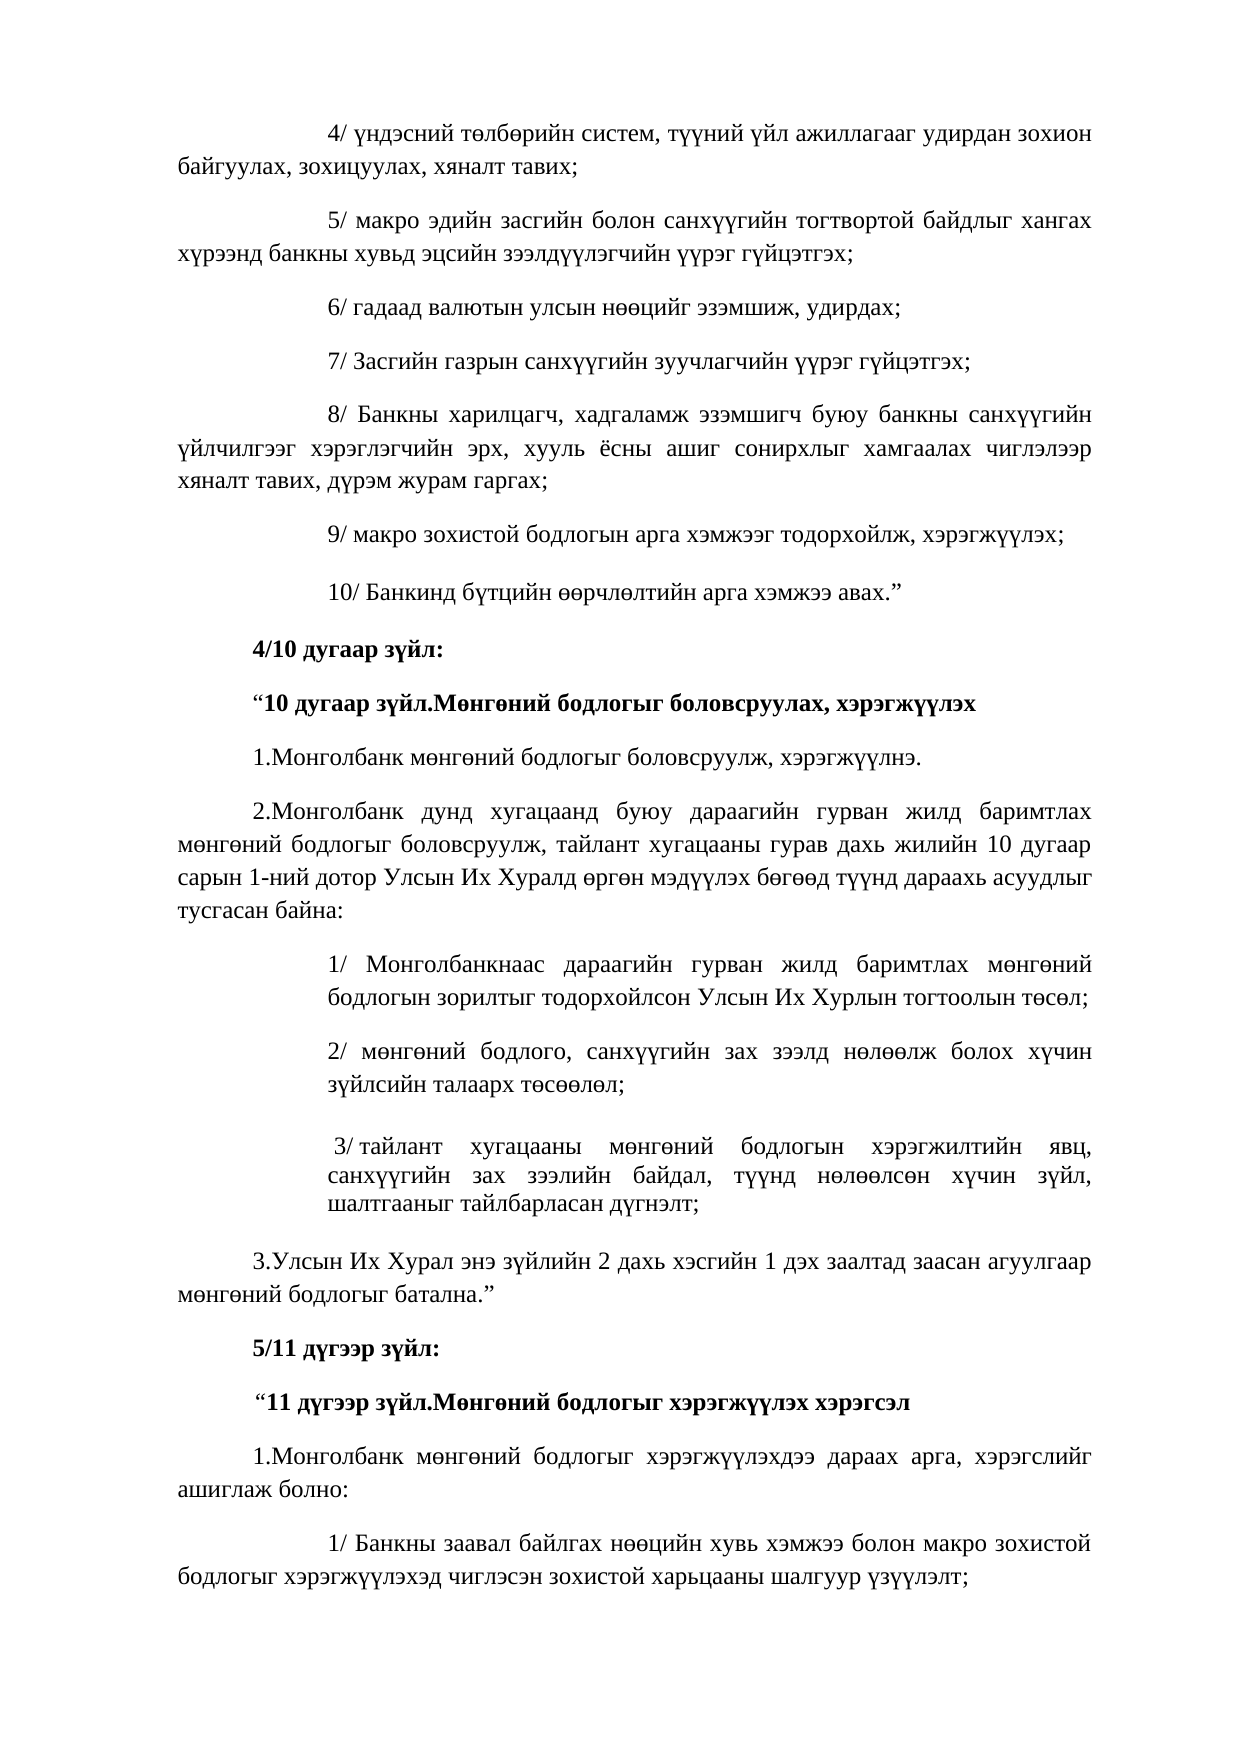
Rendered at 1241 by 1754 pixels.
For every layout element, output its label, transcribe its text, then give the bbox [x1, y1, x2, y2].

text 9/ макро зохистой бодлогын арга хэмжээг тодорхойлж, хэрэгжүүлэх; [252, 519, 1093, 548]
text 4/10 дугаар зүйл: [177, 634, 1093, 663]
text 2.Монголбанк дунд хугацаанд буюу дараагийн гурван жилд баримтлах мөнгөний бодлогыг боловсруулж, тайлант хугацааны гурав дахь жилийн 10 дугаар сарын 1-ний дотор Улсын Их Хуралд өргөн мэдүүлэх бөгөөд түүнд дараахь асуудлыг тусгасан байна: [177, 796, 1093, 924]
text 1/ Монголбанкнаас дараагийн гурван жилд баримтлах мөнгөний бодлогын зорилтыг тодорхойлсон Улсын Их Хурлын тогтоолын төсөл; [327, 949, 1093, 1011]
text 8/ Банкны харилцагч, хадгаламж эзэмшигч буюу банкны санхүүгийн үйлчилгээг хэрэглэгчийн эрх, хууль ёсны ашиг сонирхлыг хамгаалах чиглэлээр хяналт тавих, дүрэм журам гаргах; [177, 399, 1093, 494]
text 6/ гадаад валютын улсын нөөцийг эзэмшиж, удирдах; [252, 292, 1093, 321]
text 4/ үндэсний төлбөрийн систем, түүний үйл ажиллагааг удирдан зохион байгуулах, зохицуулах, хяналт тавих; [177, 118, 1093, 180]
text 2/ мөнгөний бодлого, санхүүгийн зах зээлд нөлөөлж болох хүчин зүйлсийн талаарх төсөөлөл; [327, 1036, 1093, 1098]
text 1.Монголбанк мөнгөний бодлогыг боловсруулж, хэрэгжүүлнэ. [177, 742, 1093, 771]
text 1/ Банкны заавал байлгах нөөцийн хувь хэмжээ болон макро зохистой бодлогыг хэрэгжүүлэхэд чиглэсэн зохистой харьцааны шалгуур үзүүлэлт; [177, 1528, 1093, 1590]
text “11 дүгээр зүйл.Мөнгөний бодлогыг хэрэгжүүлэх хэрэгсэл [177, 1387, 1093, 1416]
text 5/ макро эдийн засгийн болон санхүүгийн тогтвортой байдлыг хангах хүрээнд банкны хувьд эцсийн зээлдүүлэгчийн үүрэг гүйцэтгэх; [177, 205, 1093, 267]
text 3.Улсын Их Хурал энэ зүйлийн 2 дахь хэсгийн 1 дэх заалтад заасан агуулгаар мөнгөний бодлогыг батална.” [177, 1246, 1093, 1308]
text 10/ Банкинд бүтцийн өөрчлөлтийн арга хэмжээ авах.” [252, 577, 1093, 606]
text “10 дугаар зүйл.Мөнгөний бодлогыг боловсруулах, хэрэгжүүлэх [177, 688, 1093, 717]
text 3/ тайлант хугацааны мөнгөний бодлогын хэрэгжилтийн явц, санхүүгийн зах зээлийн байдал, түүнд нөлөөлсөн хүчин зүйл, шалтгааныг тайлбарласан дүгнэлт; [327, 1131, 1093, 1217]
text 1.Монголбанк мөнгөний бодлогыг хэрэгжүүлэхдээ дараах арга, хэрэгслийг ашиглаж болно: [177, 1441, 1093, 1503]
text 5/11 дүгээр зүйл: [177, 1333, 1093, 1362]
text 7/ Засгийн газрын санхүүгийн зуучлагчийн үүрэг гүйцэтгэх; [177, 346, 1093, 374]
